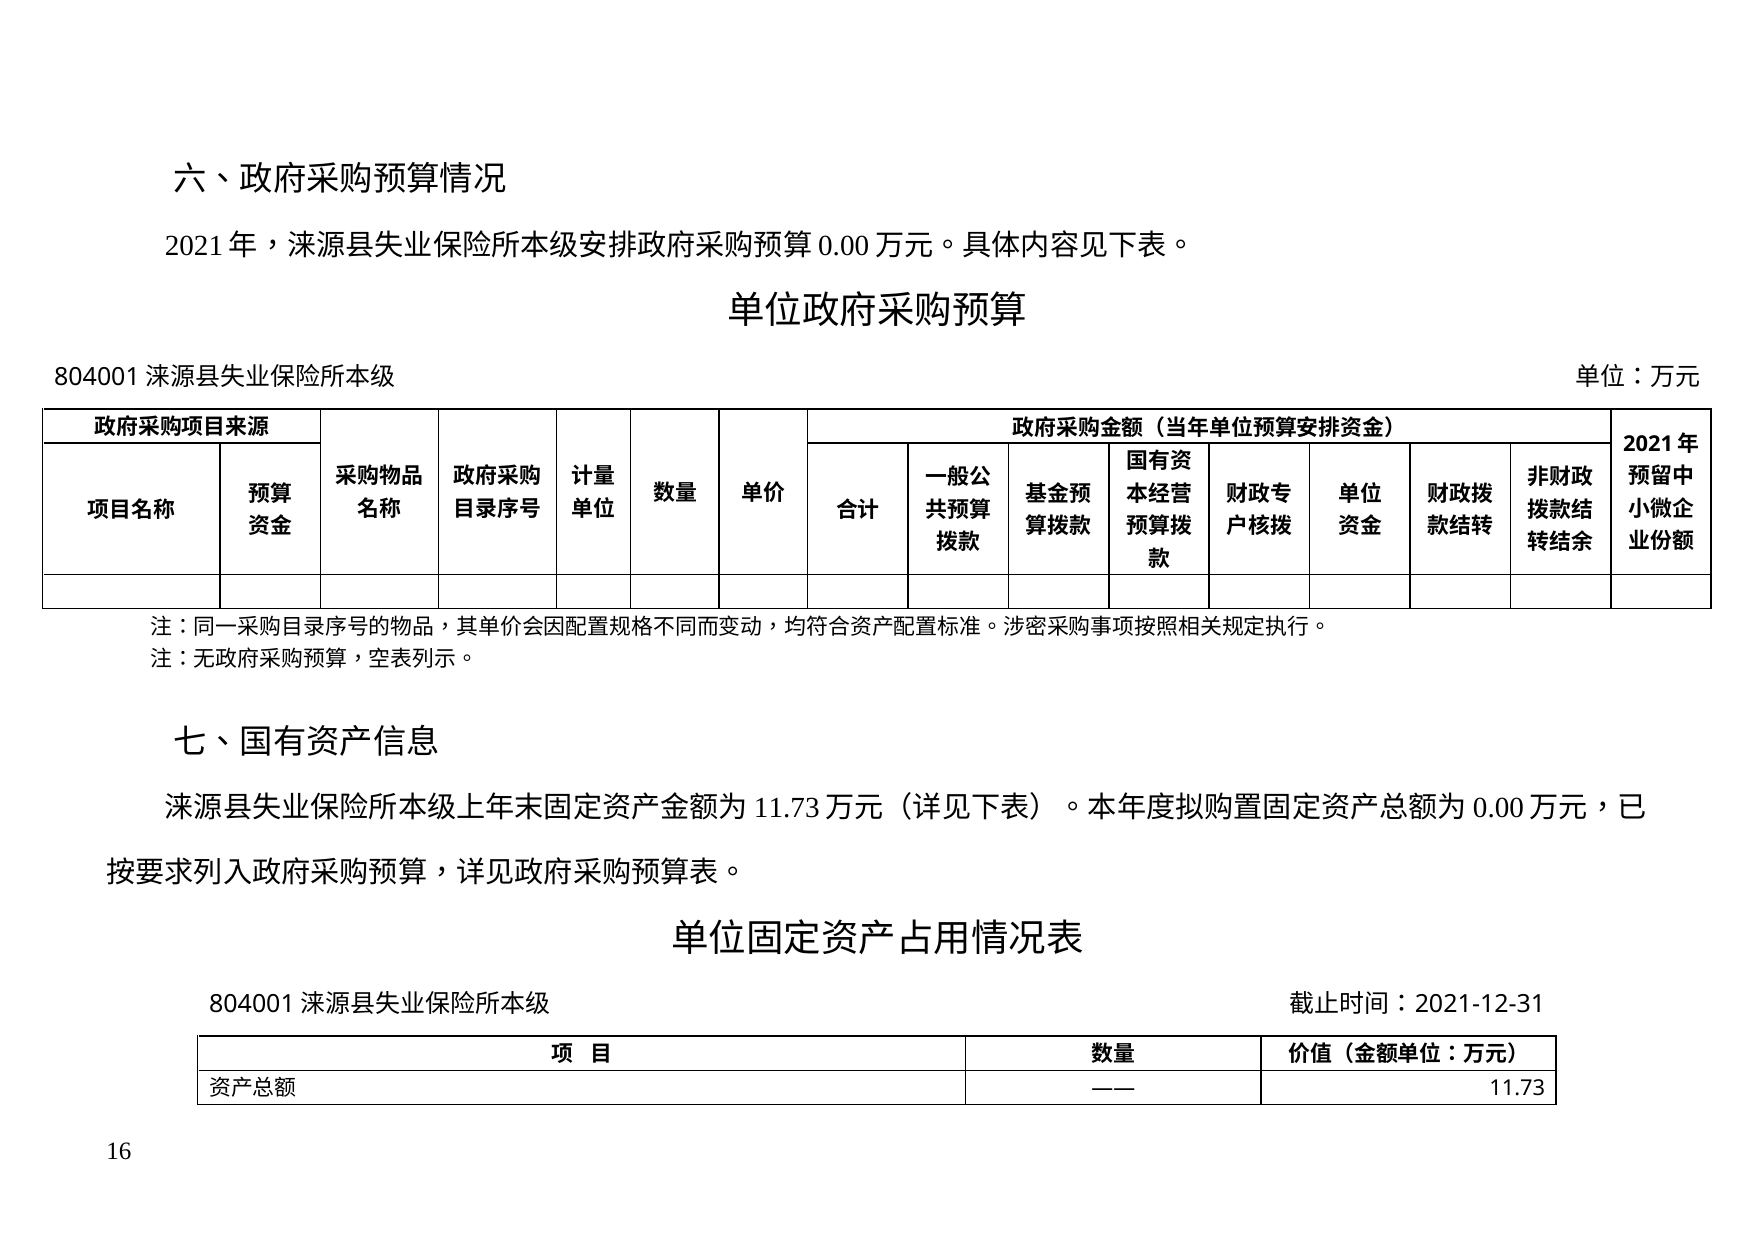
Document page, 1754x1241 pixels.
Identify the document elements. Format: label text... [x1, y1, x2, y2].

text 单位政府采购预算 [106, 276, 1648, 341]
table_cell 合计 [808, 444, 907, 574]
table_cell 国有资本经营预算拨款 [1110, 444, 1208, 574]
table_cell 单价 [720, 410, 807, 574]
text 单位固定资产占用情况表 [106, 904, 1648, 969]
table_cell 2021年 预留中 小微企 业份额 [1612, 410, 1710, 574]
text 六、政府采购预算情况 [106, 145, 1648, 210]
table_header 804001涞源县失业保险所本级 [198, 971, 965, 1035]
table_cell 项 目 [198, 1036, 965, 1069]
table_cell 预算 资金 [221, 444, 320, 574]
table_cell [221, 575, 320, 608]
table_cell 财政专户核拨 [1210, 444, 1309, 574]
text 注：同一采购目录序号的物品，其单价会因配置规格不同而变动，均符合资产配置标准。涉密采购事项按照相关规定执行。 [106, 609, 1648, 642]
table_header 截止时间：2021-12-31 [966, 971, 1555, 1035]
table_cell 单位 资金 [1310, 444, 1409, 574]
table_cell [1210, 575, 1309, 608]
table_cell [720, 575, 807, 608]
table_header 804001涞源县失业保险所本级 [43, 343, 807, 408]
table_cell 财政拨 款结转 [1411, 444, 1510, 574]
table_cell 政府采购目录序号 [439, 410, 556, 574]
table_cell [909, 575, 1008, 608]
table_cell [1310, 575, 1409, 608]
table_cell 数量 [631, 410, 718, 574]
text 涞源县失业保险所本级上年末固定资产金额为11.73万元（详见下表）。本年度拟购置固定资产总额为0.00万元，已按要求列入政府采购预算，详见政府采购预算表。 [106, 774, 1648, 904]
table_cell 一般公共预算拨款 [909, 444, 1008, 574]
text 2021年，涞源县失业保险所本级安排政府采购预算0.00万元。具体内容见下表。 [106, 211, 1648, 276]
table_cell [1511, 575, 1610, 608]
table_cell [557, 575, 630, 608]
table_cell 计量 单位 [557, 410, 630, 574]
table_cell 基金预算拨款 [1009, 444, 1108, 574]
table_cell [1110, 575, 1208, 608]
table_cell 价值（金额单位：万元） [1262, 1037, 1555, 1069]
table_cell [439, 575, 556, 608]
table_cell 非财政 拨款结 转结余 [1511, 444, 1610, 574]
table_cell [808, 575, 907, 608]
table_cell —— [966, 1071, 1260, 1103]
table_cell [631, 575, 718, 608]
table_cell 资产总额 [198, 1071, 965, 1103]
table_cell 政府采购金额（当年单位预算安排资金） [808, 410, 1610, 442]
table_cell 采购物品名称 [321, 410, 438, 574]
table_cell [43, 575, 219, 608]
table_header 单位：万元 [808, 343, 1710, 408]
table_cell 数量 [966, 1037, 1260, 1069]
text 注：无政府采购预算，空表列示。 [106, 642, 1648, 674]
table_cell [1612, 575, 1710, 608]
table_cell 11.73 [1262, 1071, 1555, 1103]
table_cell [321, 575, 438, 608]
table_cell [1009, 575, 1108, 608]
table_cell 项目名称 [43, 443, 219, 574]
text 七、国有资产信息 [106, 708, 1648, 773]
table_cell 政府采购项目来源 [43, 409, 320, 442]
table_cell [1411, 575, 1510, 608]
